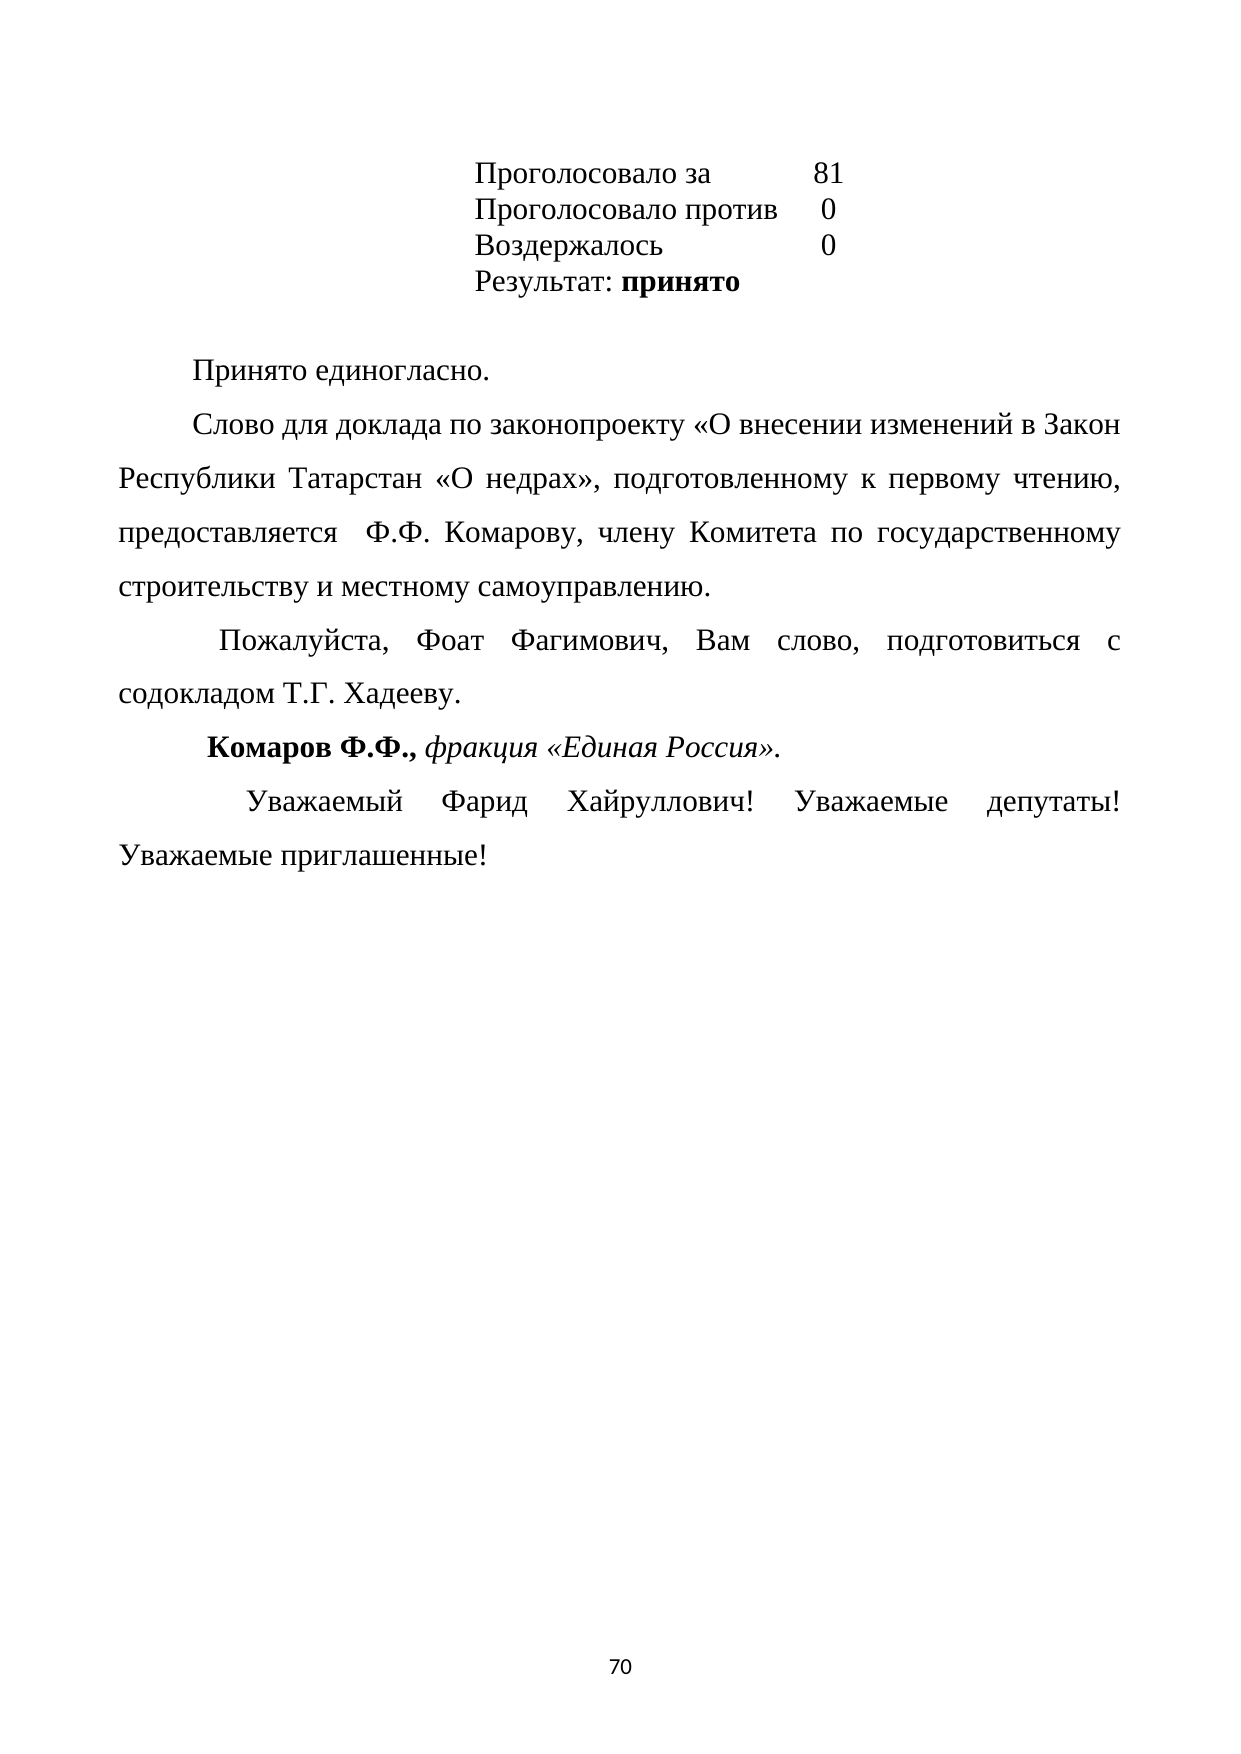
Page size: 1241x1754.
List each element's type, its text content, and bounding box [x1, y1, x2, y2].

text Принято единогласно. [118, 352, 1122, 388]
text Проголосовало против 0 [118, 190, 1122, 226]
text Пожалуйста, Фоат Фагимович, Вам слово, подготовиться с содокладом Т.Г. Хадееву. [118, 621, 1122, 711]
text Уважаемый Фарид Хайруллович! Уважаемые депутаты! Уважаемые приглашенные! [118, 782, 1122, 872]
text Воздержалось 0 [118, 226, 1122, 262]
text Результат: принято [118, 262, 1122, 298]
text Комаров Ф.Ф., фракция «Единая Россия». [118, 729, 1122, 764]
text Проголосовало за 81 [118, 154, 1122, 190]
text Слово для доклада по законопроекту «О внесении изменений в Закон Республики Татарстан «О недрах», подготовленному к первому чтению, предоставляется Ф.Ф. Комарову, члену Комитета по государственному строительству и местному самоуправлению. [118, 406, 1122, 603]
